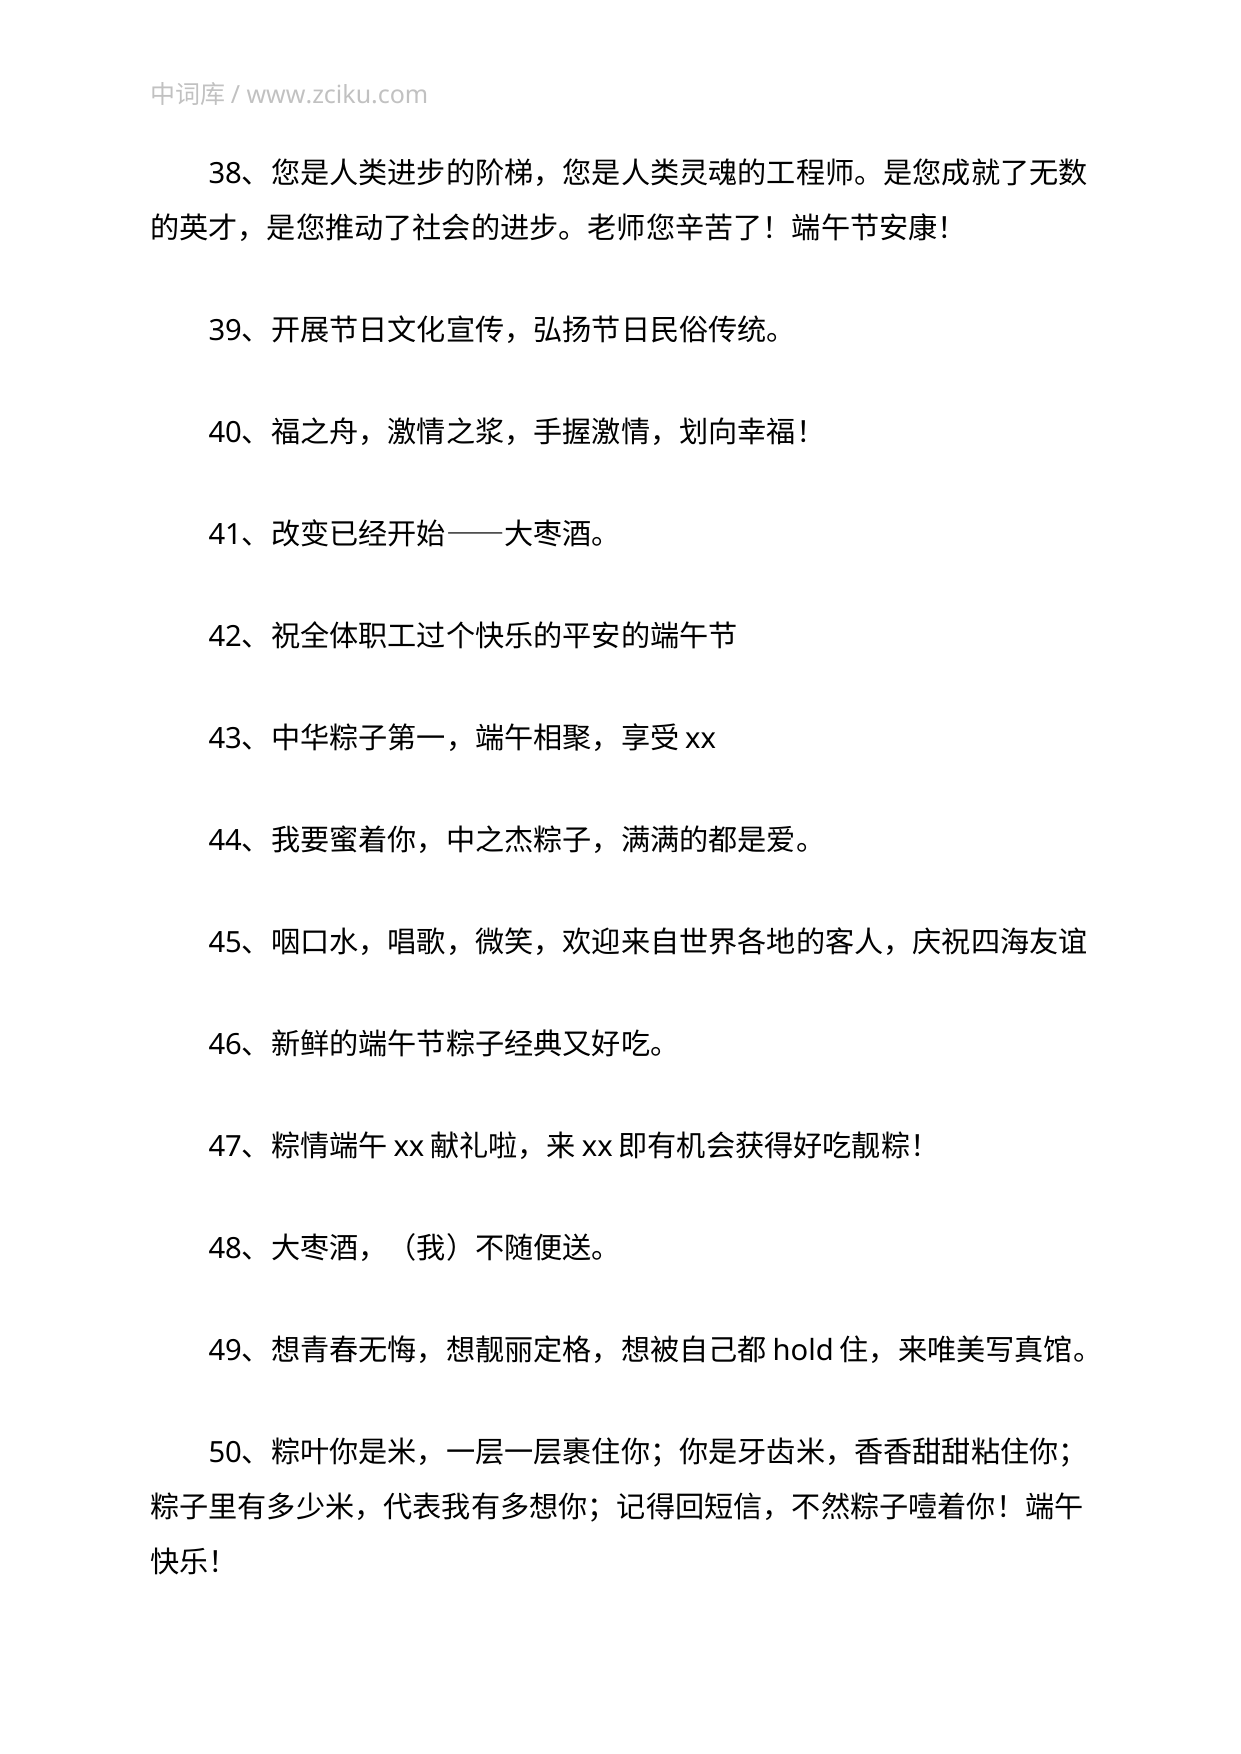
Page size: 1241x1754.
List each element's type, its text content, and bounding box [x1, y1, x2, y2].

text 40、福之舟，激情之浆，手握激情，划向幸福！ [150, 409, 1090, 451]
text 50、粽叶你是米，一层一层裹住你；你是牙齿米，香香甜甜粘住你；粽子里有多少米，代表我有多想你；记得回短信，不然粽子噎着你！端午快乐！ [150, 1428, 1090, 1581]
text 49、想青春无悔，想靓丽定格，想被自己都hold住，来唯美写真馆。 [150, 1327, 1090, 1369]
text 48、大枣酒，（我）不随便送。 [150, 1224, 1090, 1267]
text 39、开展节日文化宣传，弘扬节日民俗传统。 [150, 307, 1090, 349]
text 45、咽口水，唱歌，微笑，欢迎来自世界各地的客人，庆祝四海友谊 [150, 919, 1090, 961]
text 38、您是人类进步的阶梯，您是人类灵魂的工程师。是您成就了无数的英才，是您推动了社会的进步。老师您辛苦了！端午节安康！ [150, 150, 1090, 247]
text 42、祝全体职工过个快乐的平安的端午节 [150, 613, 1090, 655]
text 41、改变已经开始——大枣酒。 [150, 511, 1090, 553]
text 43、中华粽子第一，端午相聚，享受xx [150, 715, 1090, 757]
text 46、新鲜的端午节粽子经典又好吃。 [150, 1021, 1090, 1063]
text 47、粽情端午xx献礼啦，来xx即有机会获得好吃靓粽！ [150, 1123, 1090, 1165]
text 44、我要蜜着你，中之杰粽子，满满的都是爱。 [150, 817, 1090, 859]
